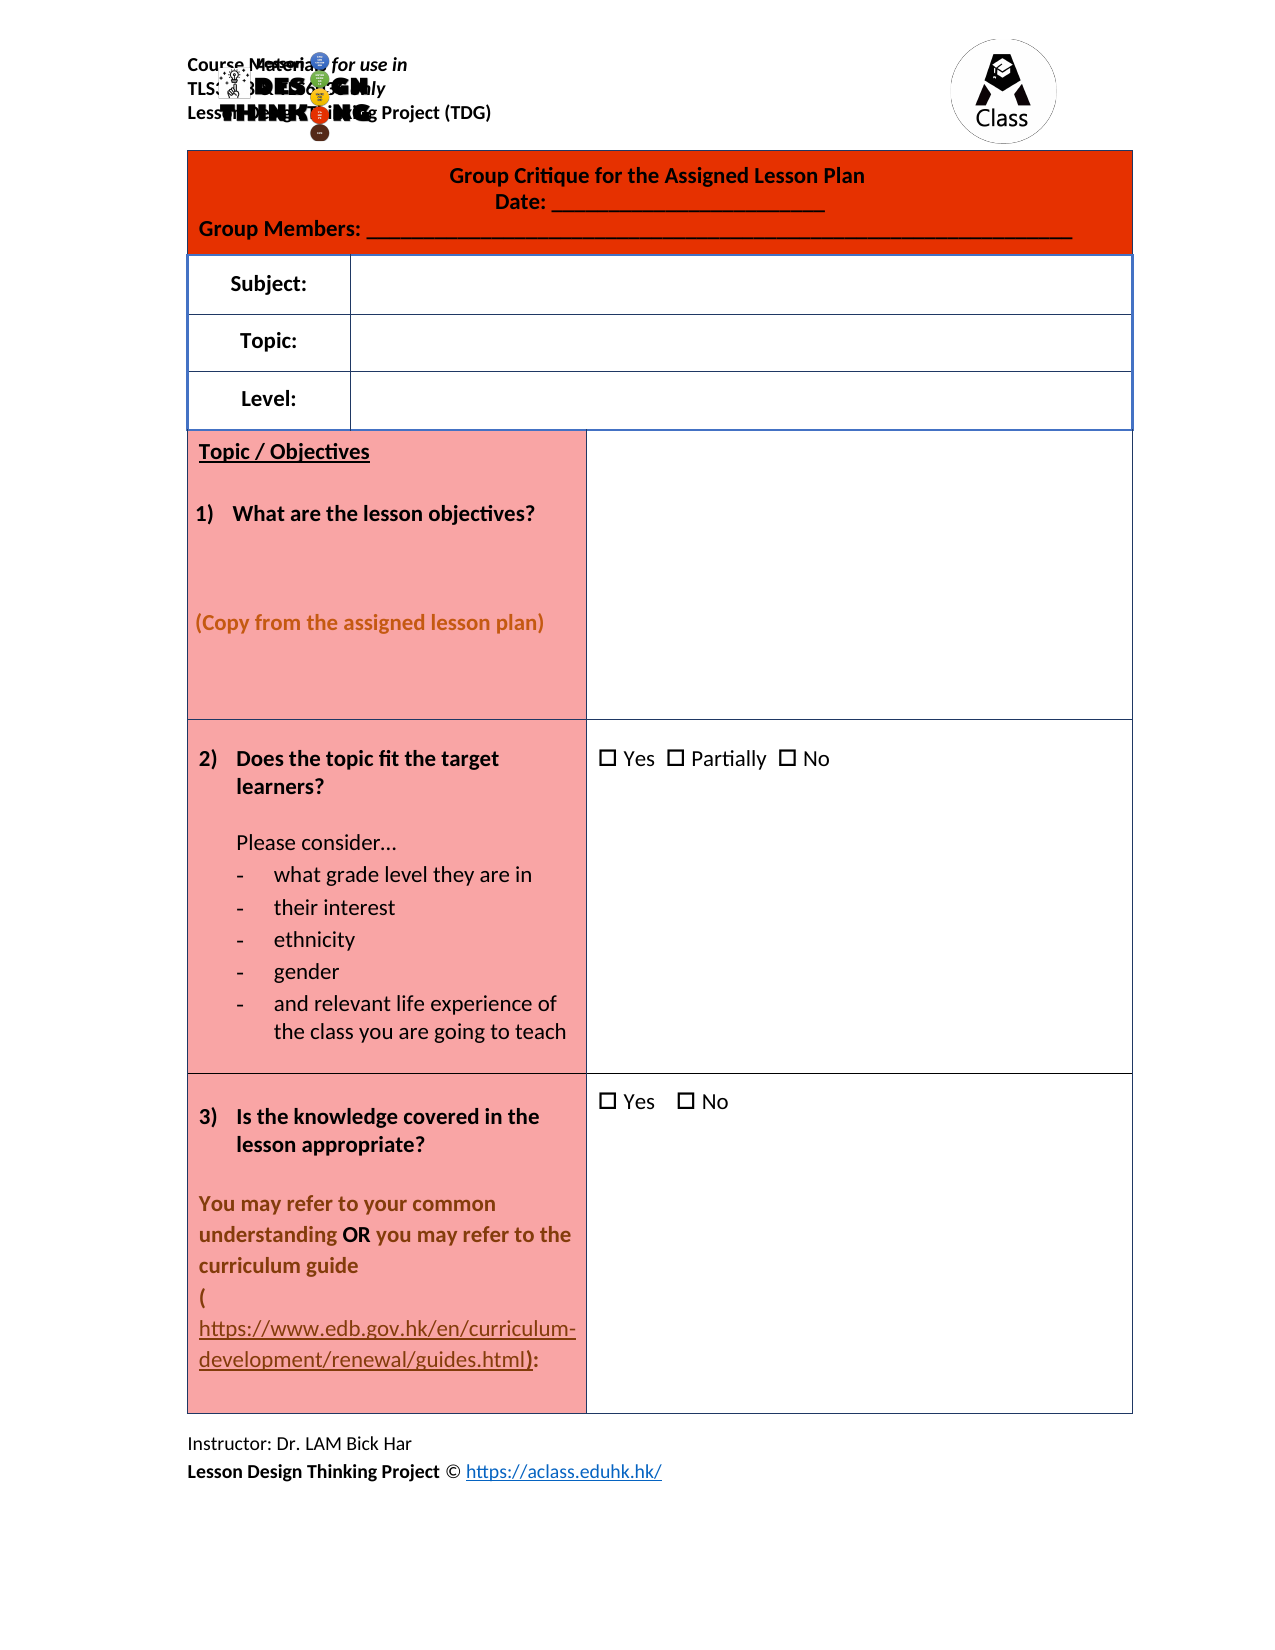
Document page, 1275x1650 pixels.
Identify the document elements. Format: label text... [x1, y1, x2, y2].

table_cell Does the topic fit the target learners? Please consider… what grade level they are in their interest ethnicity gender and relevant life experience of the class you are going to teach [188, 720, 586, 1073]
picture [215, 50, 372, 141]
picture [950, 39, 1057, 144]
table_cell Level: [189, 372, 350, 429]
table_cell [351, 372, 1131, 429]
table_cell [587, 431, 1132, 719]
table_header Group Critique for the Assigned Lesson Plan Date: ________________________ Group Members: ______________________________________________________________ [188, 151, 1132, 254]
table_cell Yes Partially No [587, 720, 1132, 1073]
table_cell Topic: [189, 315, 350, 371]
table_cell Subject: [189, 256, 350, 313]
table_cell Topic / Objectives What are the lesson objectives? (Copy from the assigned lesson plan) [188, 431, 586, 719]
table_cell Yes No [587, 1074, 1132, 1413]
table_cell [351, 256, 1131, 313]
table_cell [351, 315, 1131, 371]
